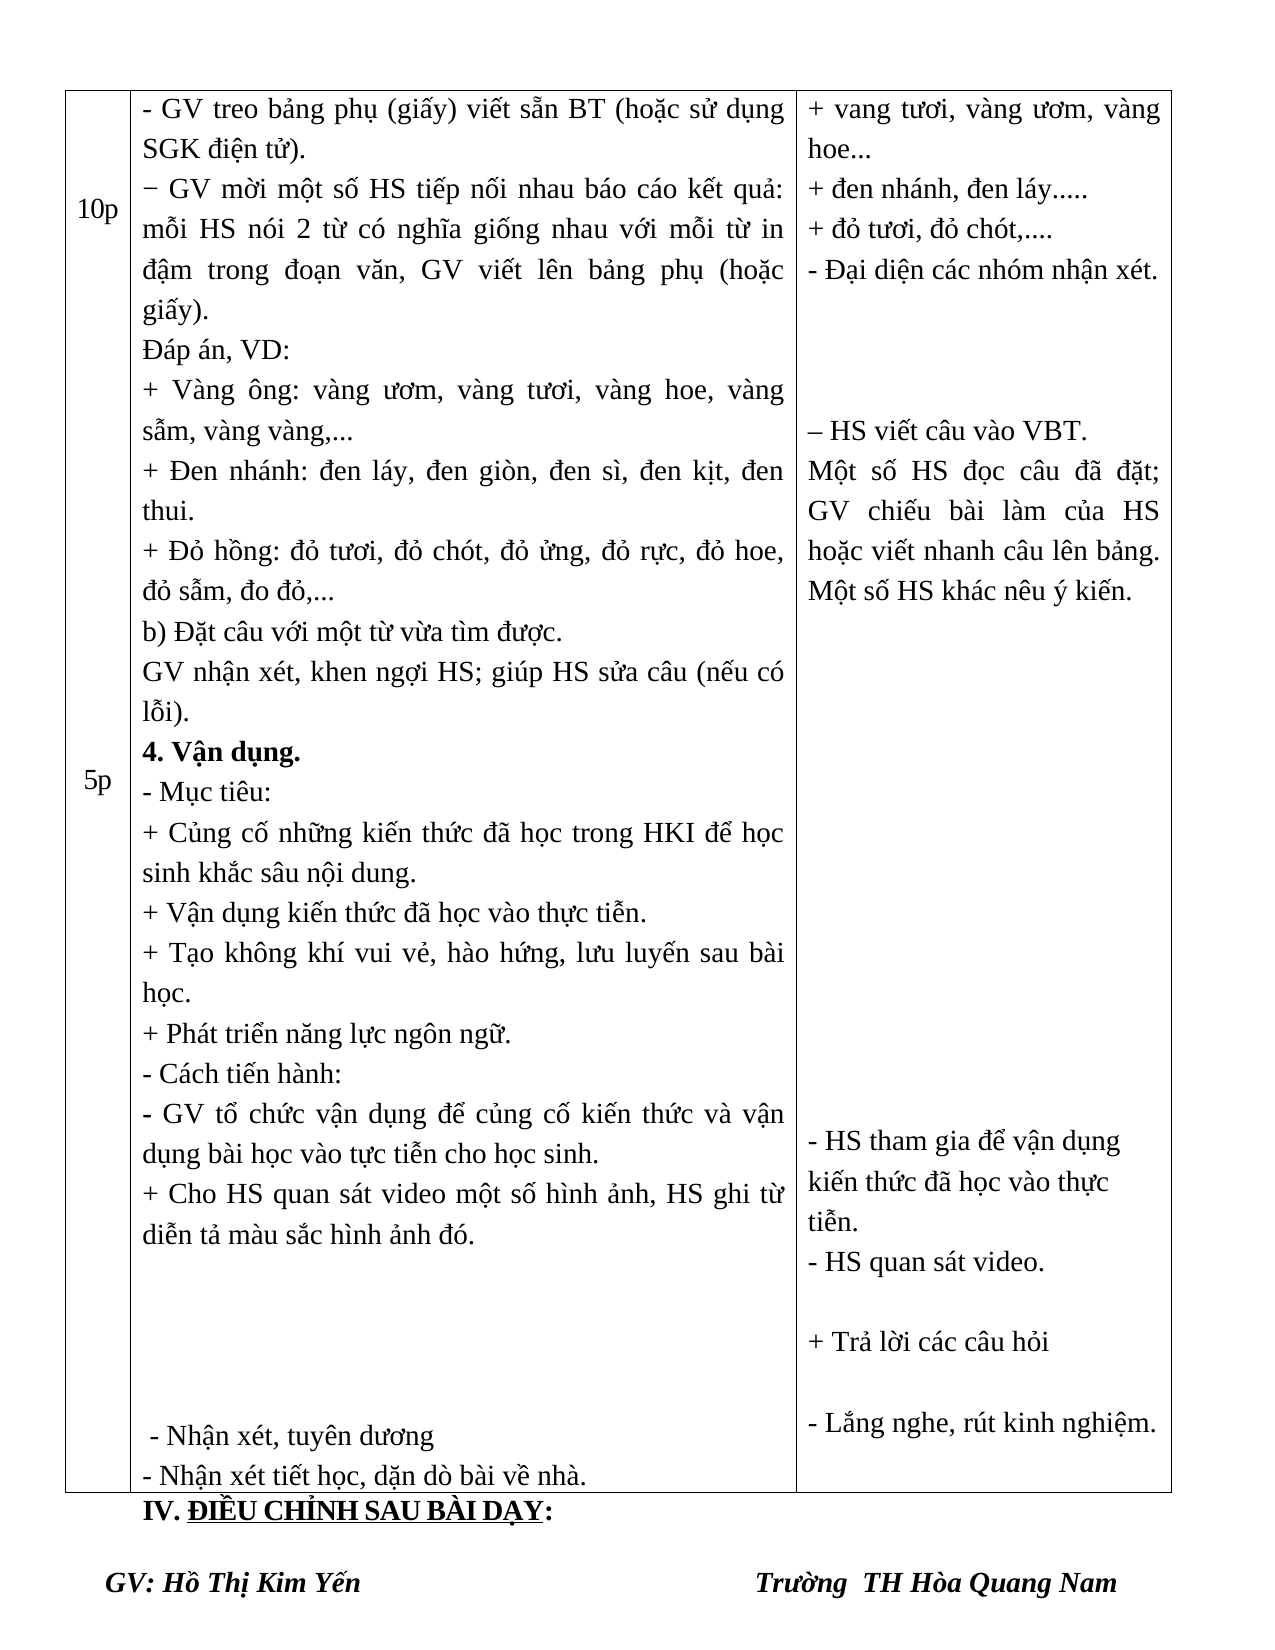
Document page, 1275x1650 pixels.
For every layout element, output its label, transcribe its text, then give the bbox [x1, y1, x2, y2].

table_cell 5p 15p 10p 5p [66, 91, 130, 1492]
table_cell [797, 91, 1171, 1492]
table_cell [131, 91, 796, 1492]
text IV. ĐIỀU CHỈNH SAU BÀI DẠY: [105, 1493, 1219, 1526]
